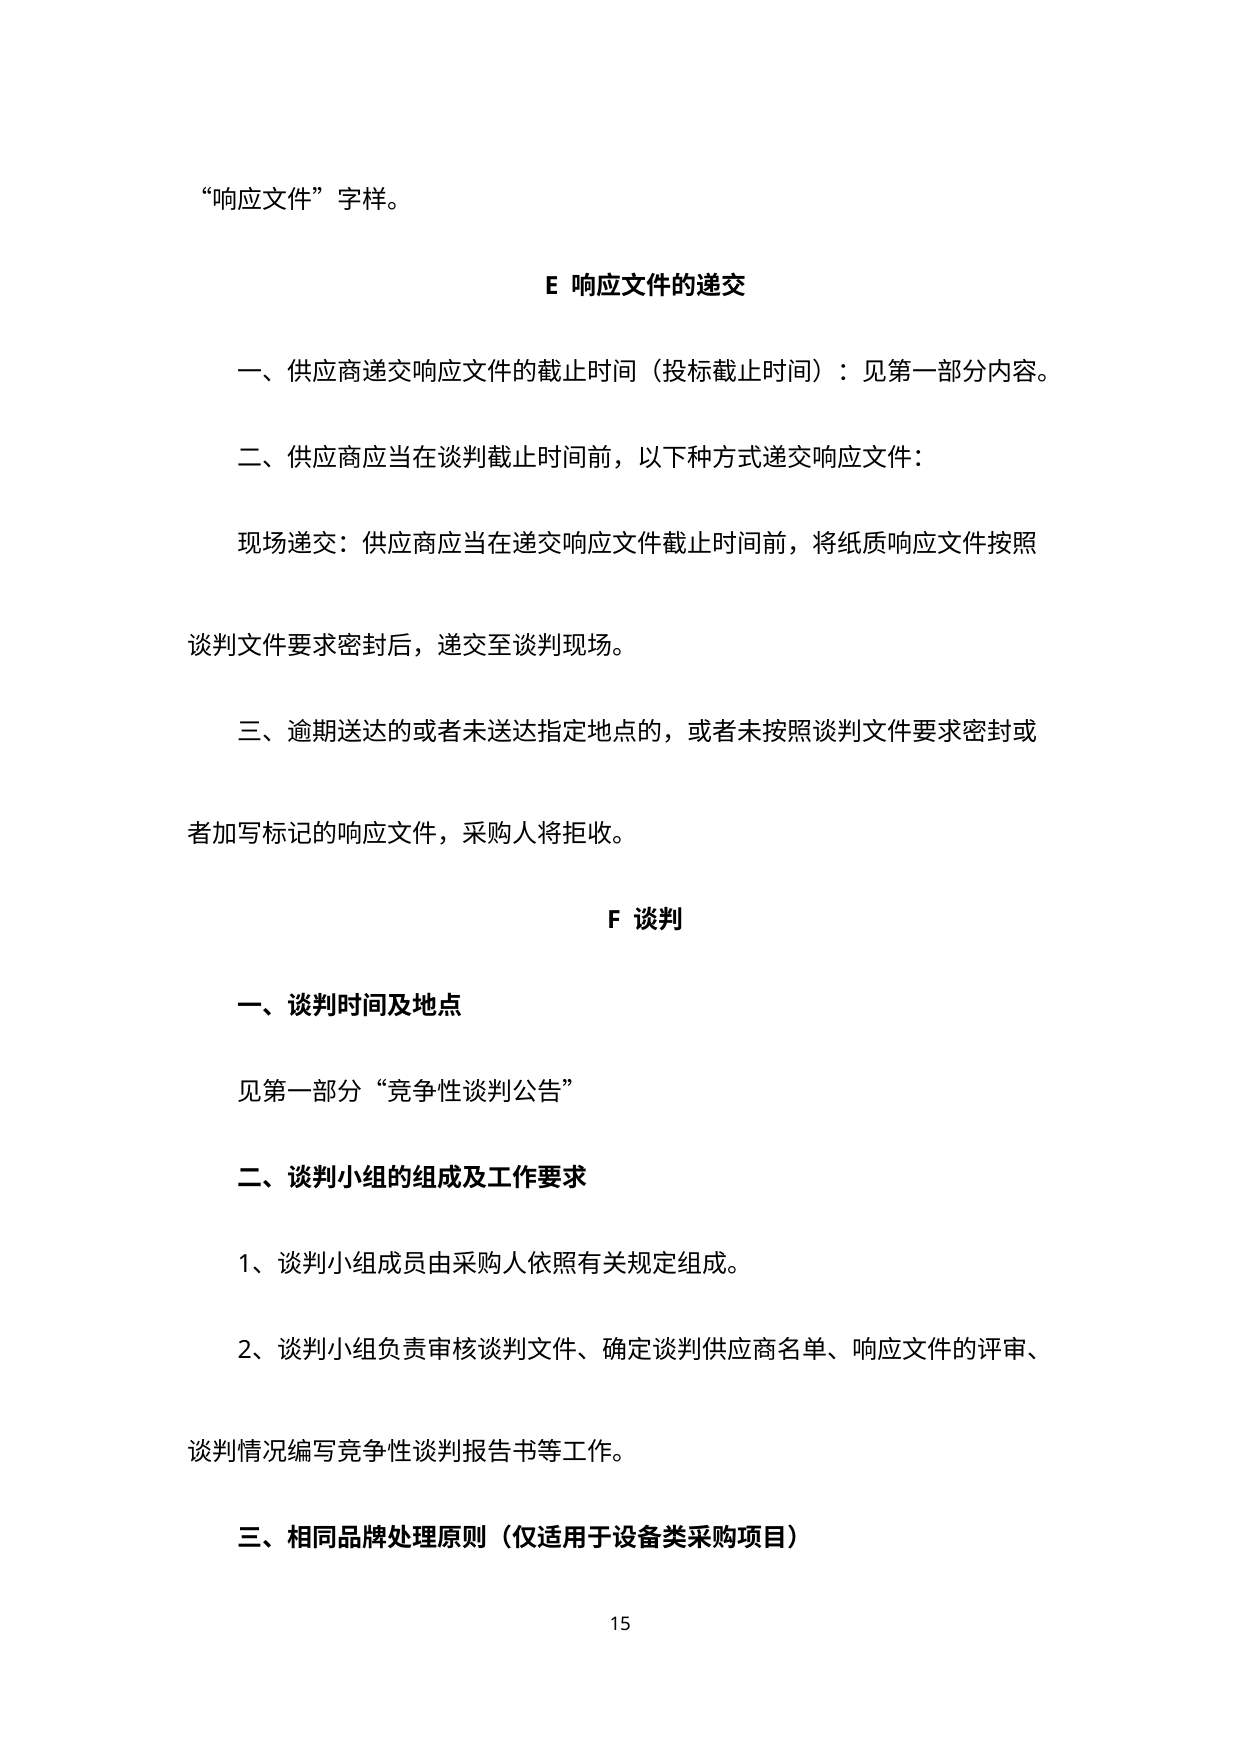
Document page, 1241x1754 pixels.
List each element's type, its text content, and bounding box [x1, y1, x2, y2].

text 见第一部分“竞争性谈判公告” [187, 1056, 1053, 1124]
text 一、谈判时间及地点 [187, 970, 1053, 1038]
text 三、逾期送达的或者未送达指定地点的，或者未按照谈判文件要求密封或者加写标记的响应文件，采购人将拒收。 [187, 696, 1053, 866]
text 现场递交：供应商应当在递交响应文件截止时间前，将纸质响应文件按照谈判文件要求密封后，递交至谈判现场。 [187, 508, 1053, 678]
text 二、供应商应当在谈判截止时间前，以下种方式递交响应文件： [187, 422, 1053, 490]
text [187, 164, 1053, 232]
text 1、谈判小组成员由采购人依照有关规定组成。 [187, 1228, 1053, 1296]
text 二、谈判小组的组成及工作要求 [187, 1142, 1053, 1210]
text 2、谈判小组负责审核谈判文件、确定谈判供应商名单、响应文件的评审、谈判情况编写竞争性谈判报告书等工作。 [187, 1314, 1053, 1484]
text E 响应文件的递交 [187, 250, 1053, 318]
text F 谈判 [187, 884, 1053, 952]
text 一、供应商递交响应文件的截止时间（投标截止时间）：见第一部分内容。 [187, 336, 1053, 404]
text 三、相同品牌处理原则（仅适用于设备类采购项目） [187, 1502, 1053, 1570]
